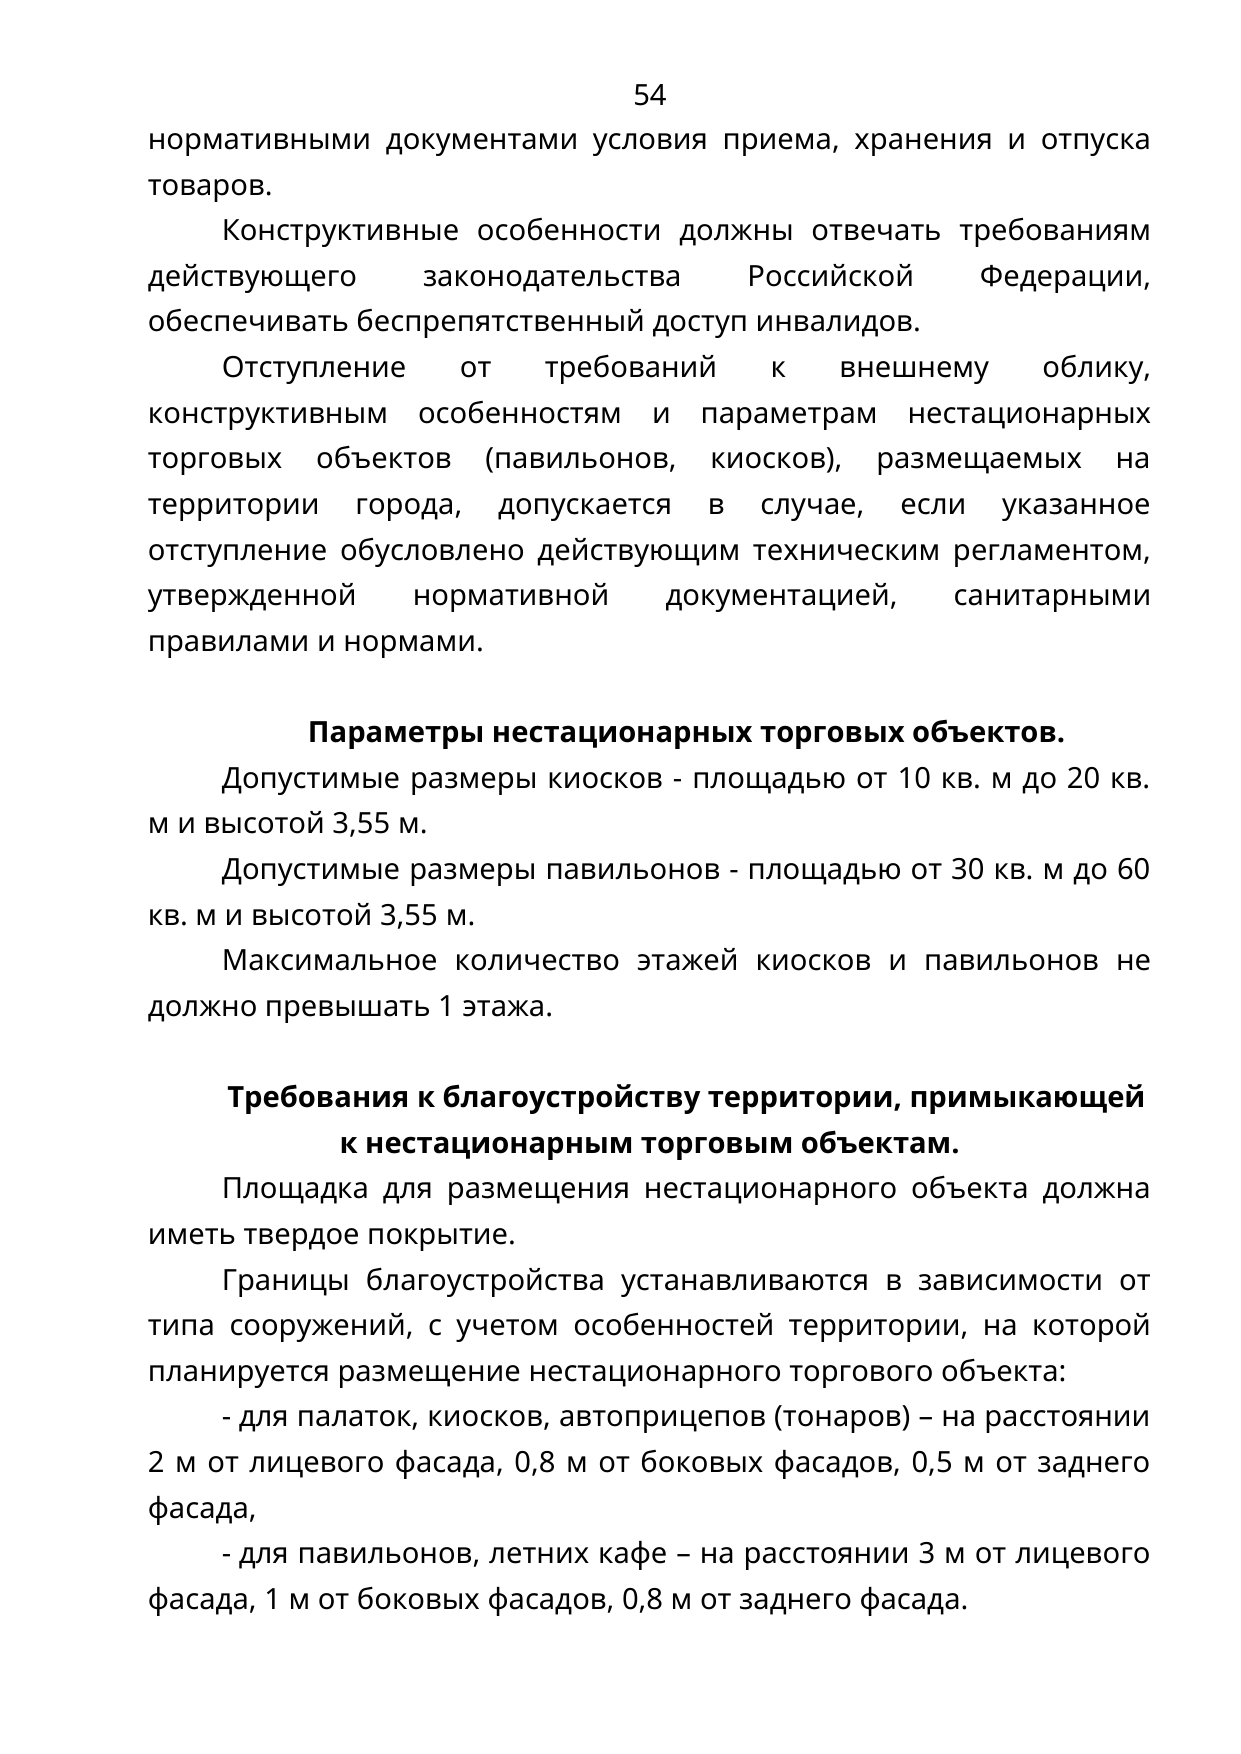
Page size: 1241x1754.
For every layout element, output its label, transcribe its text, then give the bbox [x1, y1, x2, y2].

text - для павильонов, летних кафе – на расстоянии 3 м от лицевого фасада, 1 м от боковых фасадов, 0,8 м от заднего фасада. [148, 1532, 1152, 1618]
text Максимальное количество этажей киосков и павильонов не должно превышать 1 этажа. [148, 939, 1152, 1025]
text Границы благоустройства устанавливаются в зависимости от типа сооружений, с учетом особенностей территории, на которой планируется размещение нестационарного торгового объекта: [148, 1259, 1152, 1390]
text Допустимые размеры киосков - площадью от 10 кв. м до 20 кв. м и высотой 3,55 м. [148, 757, 1152, 842]
text Требования к благоустройству территории, примыкающей к нестационарным торговым объектам. [148, 1076, 1152, 1162]
text Допустимые размеры павильонов - площадью от 30 кв. м до 60 кв. м и высотой 3,55 м. [148, 848, 1152, 933]
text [148, 118, 1152, 203]
text Площадка для размещения нестационарного объекта должна иметь твердое покрытие. [148, 1167, 1152, 1253]
text Параметры нестационарных торговых объектов. [148, 711, 1152, 751]
text Конструктивные особенности должны отвечать требованиям действующего законодательства Российской Федерации, обеспечивать беспрепятственный доступ инвалидов. [148, 209, 1152, 340]
text - для палаток, киосков, автоприцепов (тонаров) – на расстоянии 2 м от лицевого фасада, 0,8 м от боковых фасадов, 0,5 м от заднего фасада, [148, 1396, 1152, 1527]
text Отступление от требований к внешнему облику, конструктивным особенностям и параметрам нестационарных торговых объектов (павильонов, киосков), размещаемых на территории города, допускается в случае, если указанное отступление обусловлено действующим техническим регламентом, утвержденной нормативной документацией, санитарными правилами и нормами. [148, 346, 1152, 660]
